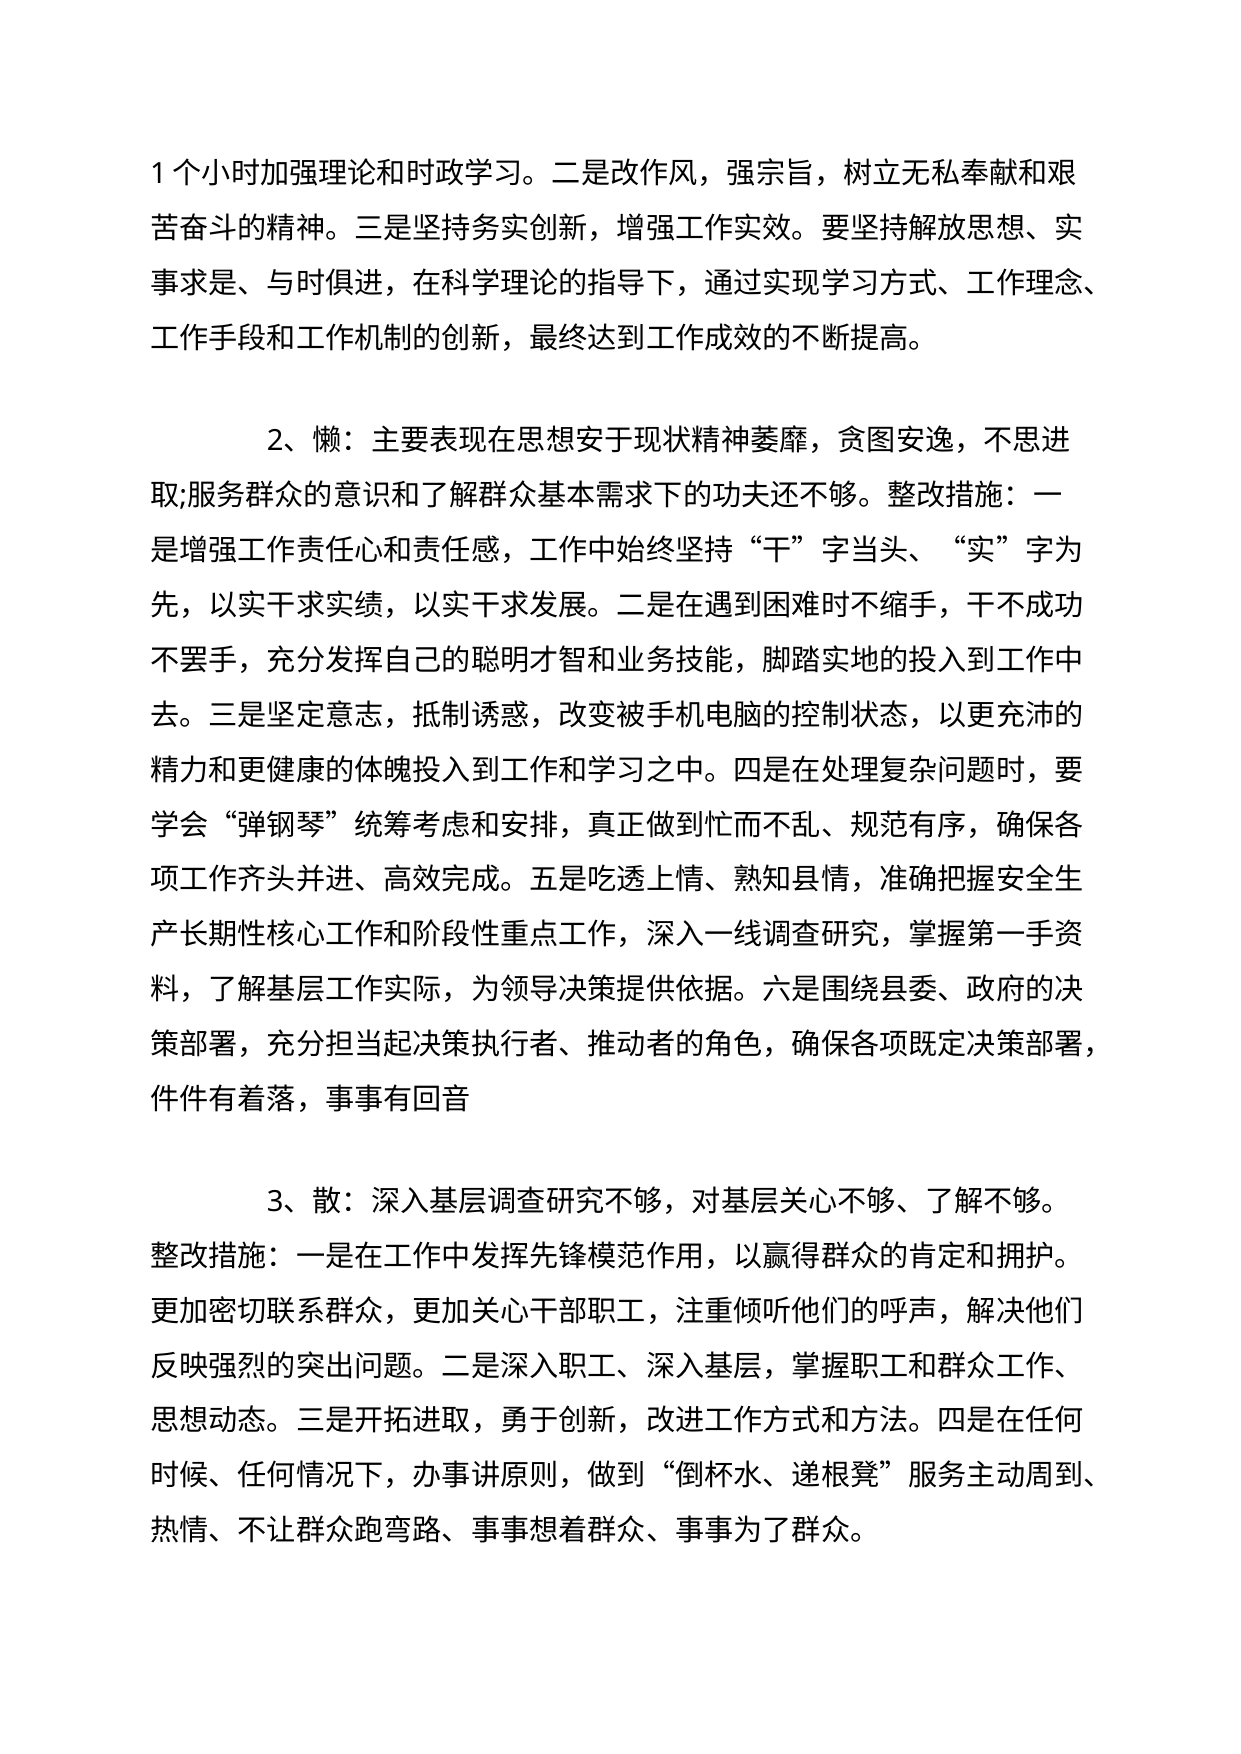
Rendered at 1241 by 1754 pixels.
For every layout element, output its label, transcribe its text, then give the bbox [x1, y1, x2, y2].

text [150, 150, 1090, 357]
text 2、懒：主要表现在思想安于现状精神萎靡，贪图安逸，不思进取;服务群众的意识和了解群众基本需求下的功夫还不够。整改措施：一是增强工作责任心和责任感，工作中始终坚持“干”字当头、“实”字为先，以实干求实绩，以实干求发展。二是在遇到困难时不缩手，干不成功不罢手，充分发挥自己的聪明才智和业务技能，脚踏实地的投入到工作中去。三是坚定意志，抵制诱惑，改变被手机电脑的控制状态，以更充沛的精力和更健康的体魄投入到工作和学习之中。四是在处理复杂问题时，要学会“弹钢琴”统筹考虑和安排，真正做到忙而不乱、规范有序，确保各项工作齐头并进、高效完成。五是吃透上情、熟知县情，准确把握安全生产长期性核心工作和阶段性重点工作，深入一线调查研究，掌握第一手资料，了解基层工作实际，为领导决策提供依据。六是围绕县委、政府的决策部署，充分担当起决策执行者、推动者的角色，确保各项既定决策部署，件件有着落，事事有回音 [150, 417, 1090, 1118]
text 3、散：深入基层调查研究不够，对基层关心不够、了解不够。整改措施：一是在工作中发挥先锋模范作用，以赢得群众的肯定和拥护。更加密切联系群众，更加关心干部职工，注重倾听他们的呼声，解决他们反映强烈的突出问题。二是深入职工、深入基层，掌握职工和群众工作、思想动态。三是开拓进取，勇于创新，改进工作方式和方法。四是在任何时候、任何情况下，办事讲原则，做到“倒杯水、递根凳”服务主动周到、热情、不让群众跑弯路、事事想着群众、事事为了群众。 [150, 1177, 1090, 1549]
